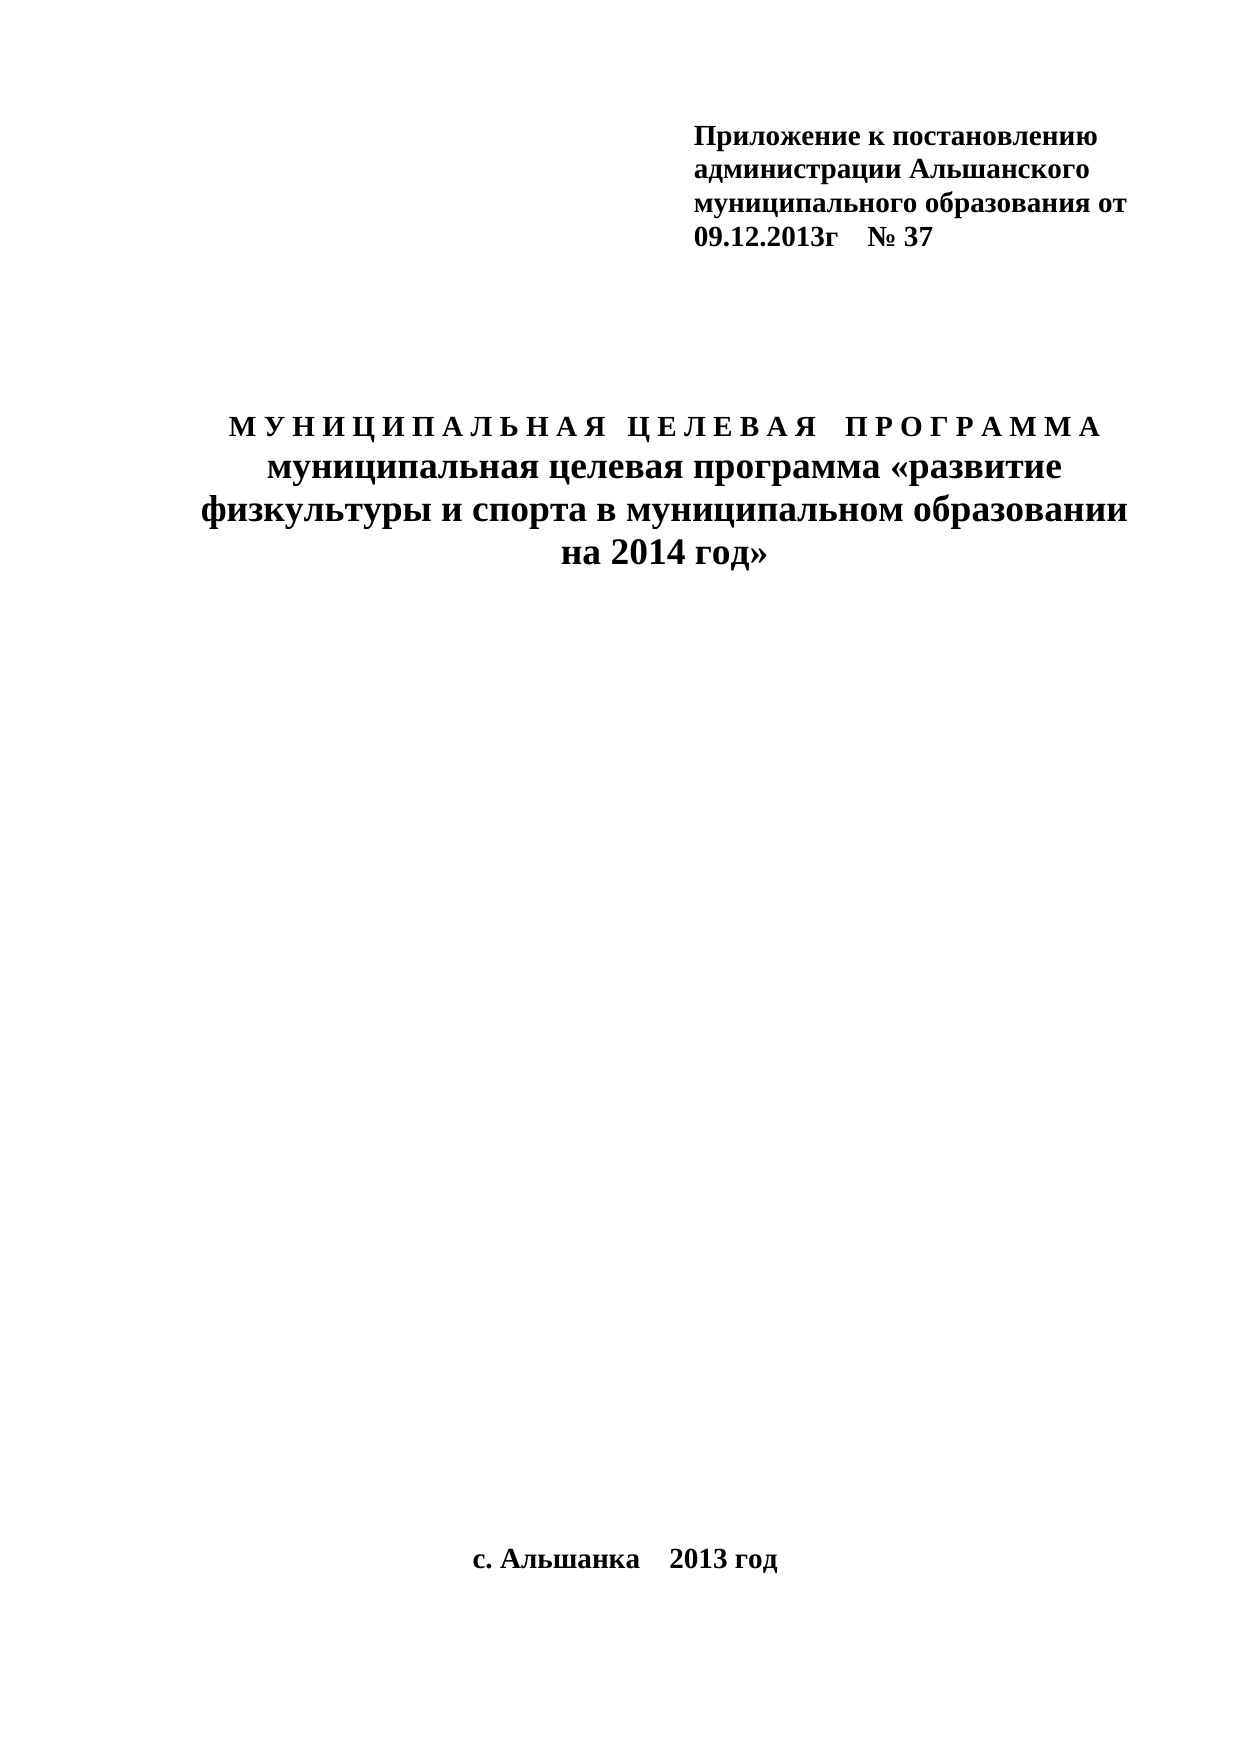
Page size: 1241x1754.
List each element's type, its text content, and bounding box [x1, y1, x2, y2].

text М У Н И Ц И П А Л Ь Н А Я Ц Е Л Е В А Я П Р О Г Р А М М А [177, 409, 1152, 443]
text муниципальная целевая программа «развитие физкультуры и спорта в муниципальном образовании на 2014 год» [177, 443, 1152, 572]
text с. Альшанка 2013 год [398, 1541, 1152, 1575]
text Приложение к постановлению администрации Альшанского муниципального образования от 09.12.2013г № 37 [693, 118, 1152, 252]
